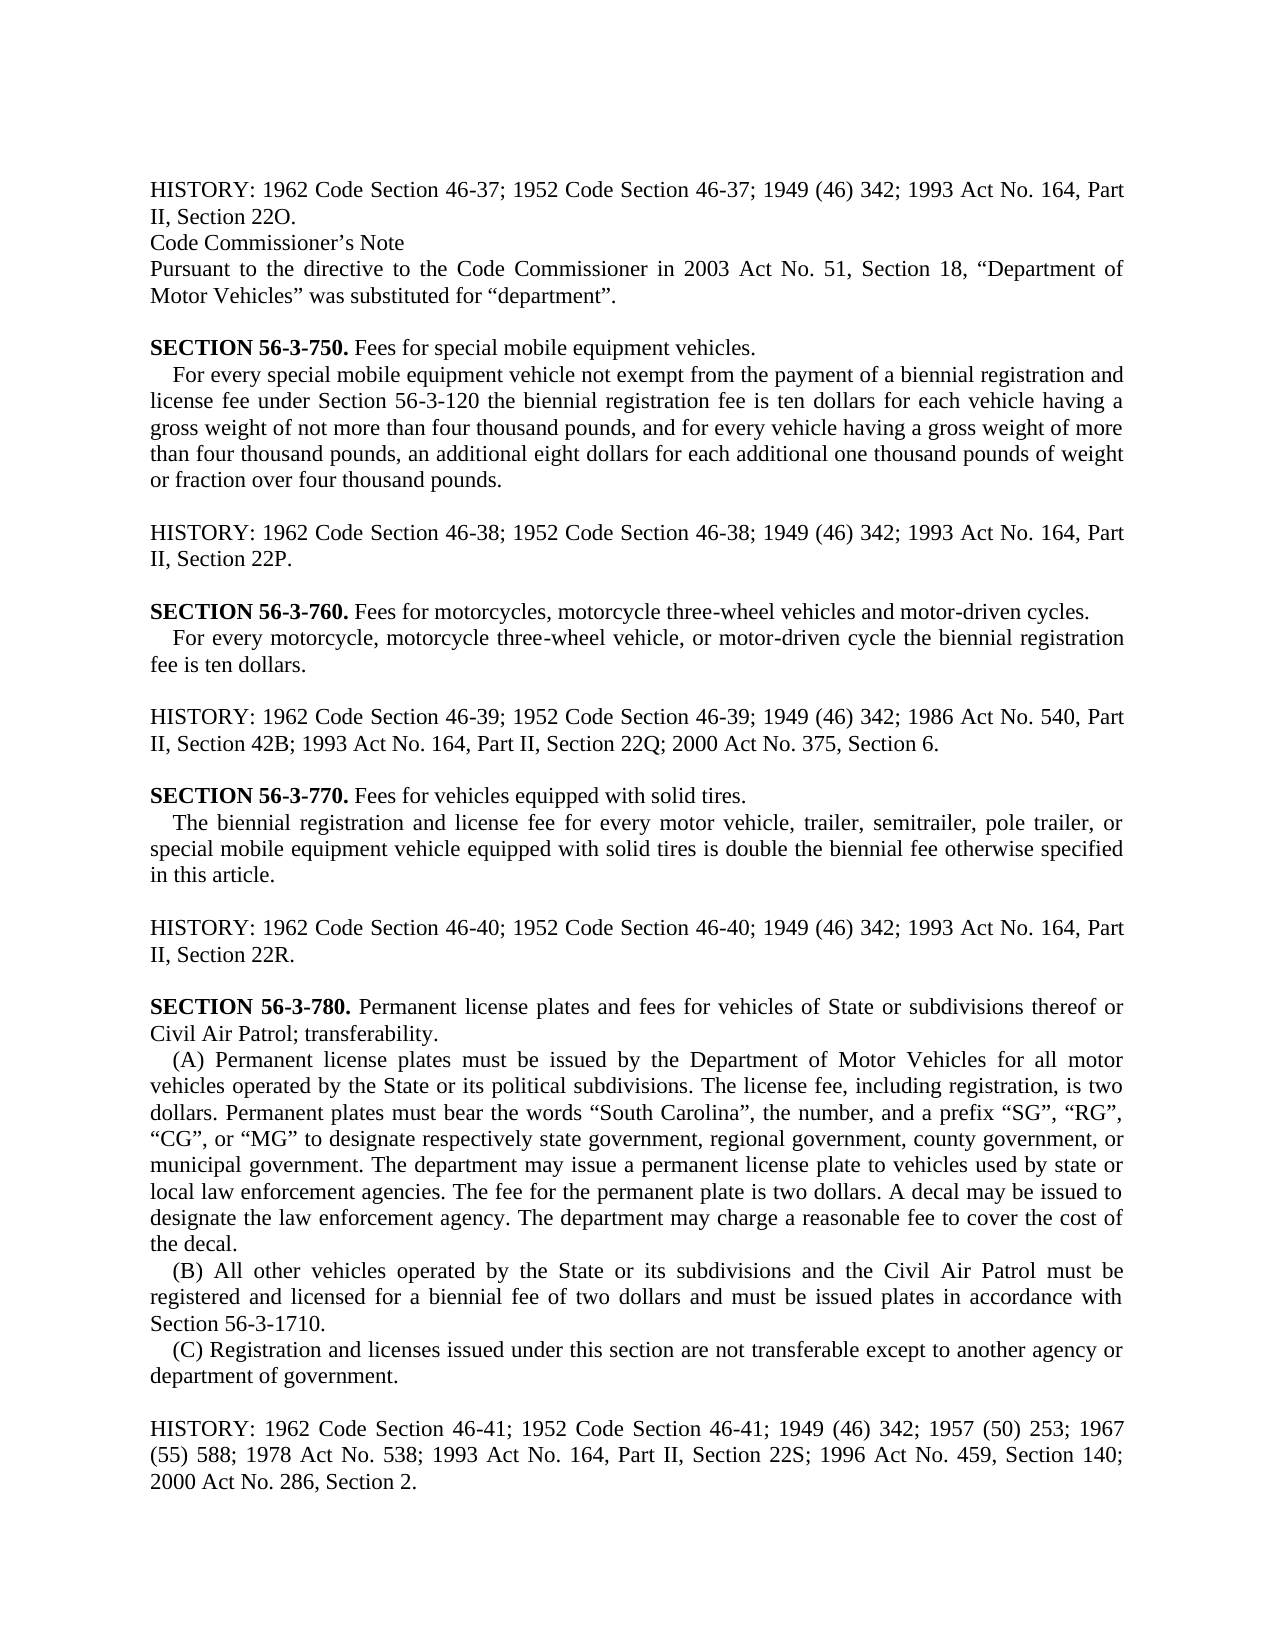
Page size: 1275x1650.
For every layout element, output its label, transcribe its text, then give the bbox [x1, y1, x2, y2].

text (C) Registration and licenses issued under this section are not transferable except to another agency or department of government. [150, 1336, 1125, 1389]
text HISTORY: 1962 Code Section 46-40; 1952 Code Section 46-40; 1949 (46) 342; 1993 Act No. 164, Part II, Section 22R. [150, 914, 1125, 967]
text SECTION 56-3-770. Fees for vehicles equipped with solid tires. [150, 782, 1125, 809]
text SECTION 56-3-760. Fees for motorcycles, motorcycle three-wheel vehicles and motor-driven cycles. [150, 598, 1125, 624]
text HISTORY: 1962 Code Section 46-38; 1952 Code Section 46-38; 1949 (46) 342; 1993 Act No. 164, Part II, Section 22P. [150, 519, 1125, 572]
text (B) All other vehicles operated by the State or its subdivisions and the Civil Air Patrol must be registered and licensed for a biennial fee of two dollars and must be issued plates in accordance with Section 56-3-1710. [150, 1257, 1125, 1336]
text Code Commissioner’s Note [150, 229, 1125, 255]
text For every motorcycle, motorcycle three-wheel vehicle, or motor-driven cycle the biennial registration fee is ten dollars. [150, 624, 1125, 677]
text (A) Permanent license plates must be issued by the Department of Motor Vehicles for all motor vehicles operated by the State or its political subdivisions. The license fee, including registration, is two dollars. Permanent plates must bear the words “South Carolina”, the number, and a prefix “SG”, “RG”, “CG”, or “MG” to designate respectively state government, regional government, county government, or municipal government. The department may issue a permanent license plate to vehicles used by state or local law enforcement agencies. The fee for the permanent plate is two dollars. A decal may be issued to designate the law enforcement agency. The department may charge a reasonable fee to cover the cost of the decal. [150, 1046, 1125, 1257]
text HISTORY: 1962 Code Section 46-41; 1952 Code Section 46-41; 1949 (46) 342; 1957 (50) 253; 1967 (55) 588; 1978 Act No. 538; 1993 Act No. 164, Part II, Section 22S; 1996 Act No. 459, Section 140; 2000 Act No. 286, Section 2. [150, 1415, 1125, 1494]
text The biennial registration and license fee for every motor vehicle, trailer, semitrailer, pole trailer, or special mobile equipment vehicle equipped with solid tires is double the biennial fee otherwise specified in this article. [150, 809, 1125, 888]
text Pursuant to the directive to the Code Commissioner in 2003 Act No. 51, Section 18, “Department of Motor Vehicles” was substituted for “department”. [150, 255, 1125, 308]
text HISTORY: 1962 Code Section 46-37; 1952 Code Section 46-37; 1949 (46) 342; 1993 Act No. 164, Part II, Section 22O. [150, 176, 1125, 229]
text SECTION 56-3-750. Fees for special mobile equipment vehicles. [150, 334, 1125, 361]
text For every special mobile equipment vehicle not exempt from the payment of a biennial registration and license fee under Section 56-3-120 the biennial registration fee is ten dollars for each vehicle having a gross weight of not more than four thousand pounds, and for every vehicle having a gross weight of more than four thousand pounds, an additional eight dollars for each additional one thousand pounds of weight or fraction over four thousand pounds. [150, 361, 1125, 493]
text HISTORY: 1962 Code Section 46-39; 1952 Code Section 46-39; 1949 (46) 342; 1986 Act No. 540, Part II, Section 42B; 1993 Act No. 164, Part II, Section 22Q; 2000 Act No. 375, Section 6. [150, 703, 1125, 756]
text SECTION 56-3-780. Permanent license plates and fees for vehicles of State or subdivisions thereof or Civil Air Patrol; transferability. [150, 993, 1125, 1046]
